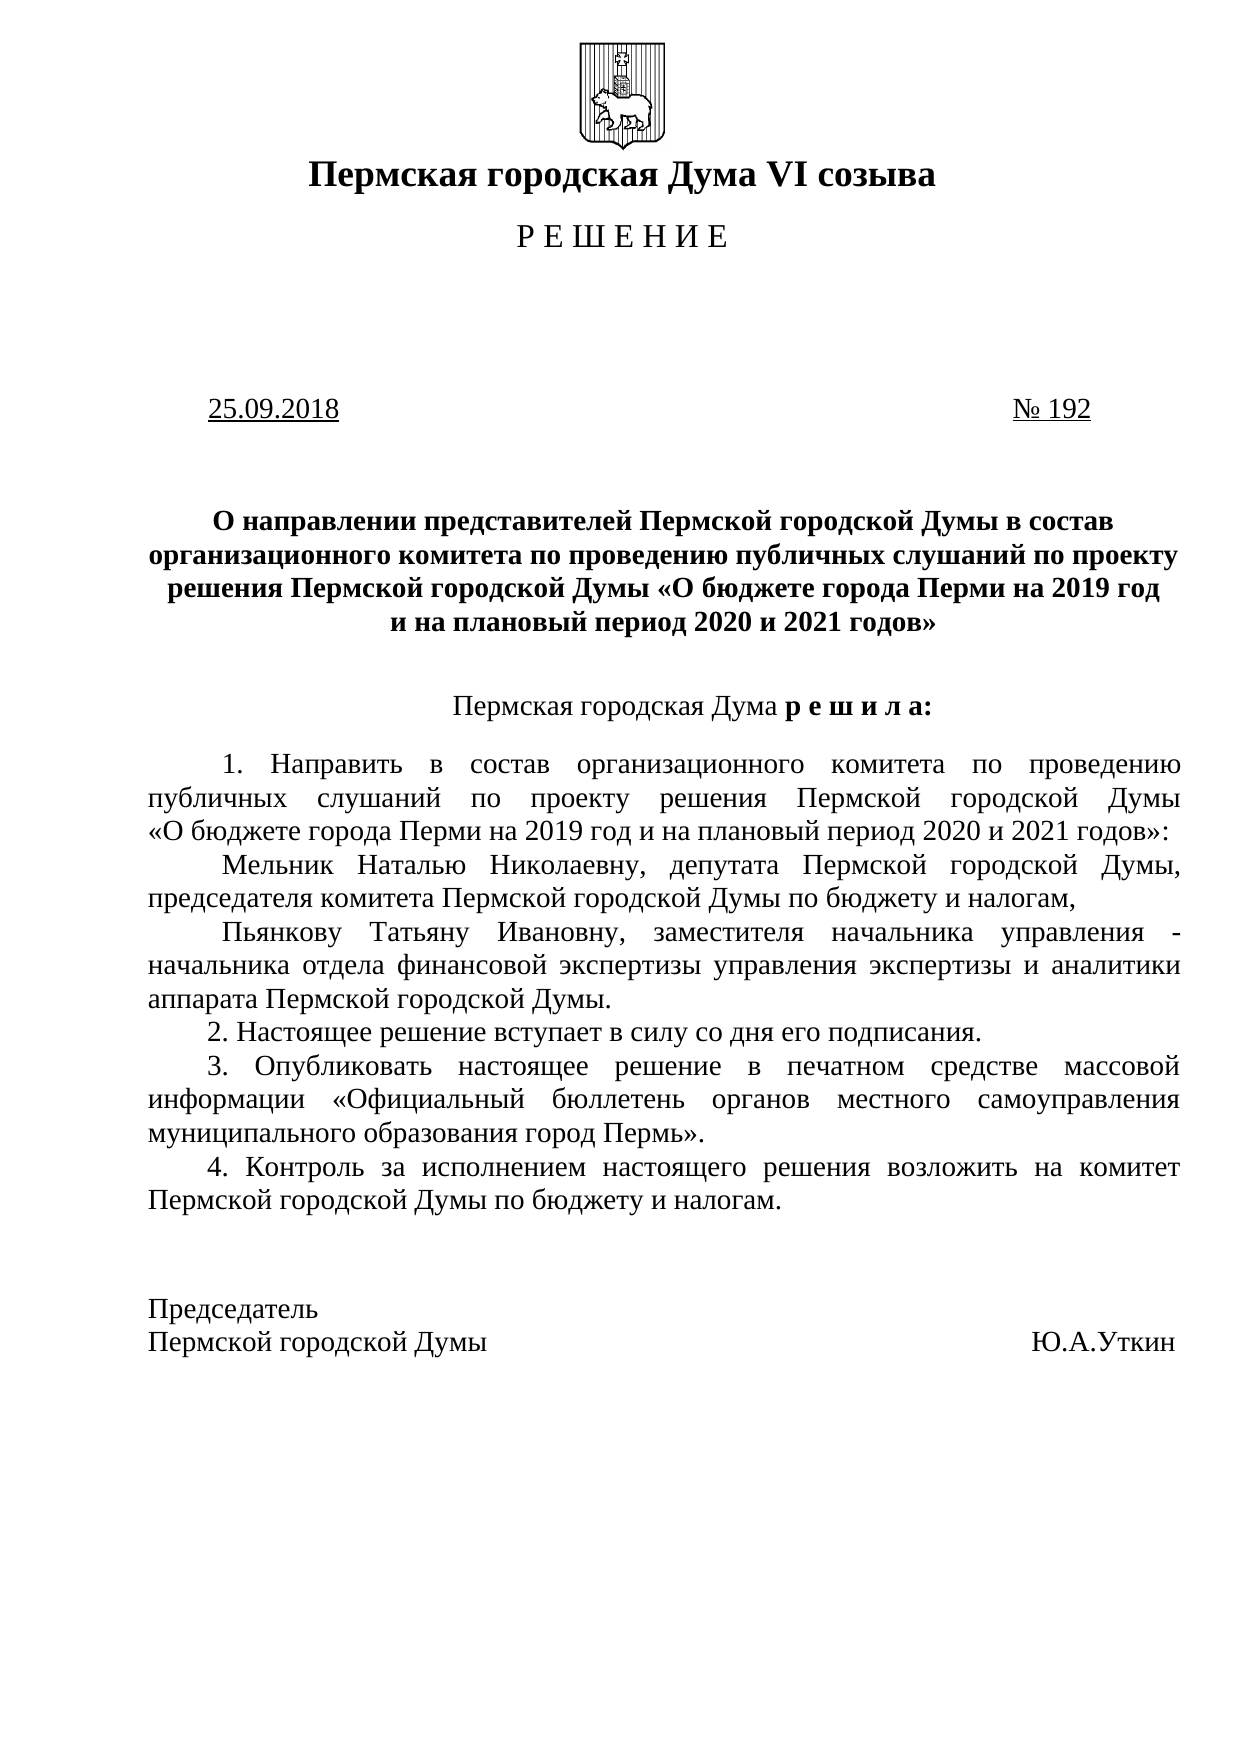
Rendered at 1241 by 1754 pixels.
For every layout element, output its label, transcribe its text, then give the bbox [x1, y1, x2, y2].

text 1. Направить в состав организационного комитета по проведению публичных слушаний по проекту решения Пермской городской Думы «О бюджете города Перми на 2019 год и на плановый период 2020 и 2021 годов»: [148, 746, 1182, 847]
text 4. Контроль за исполнением настоящего решения возложить на комитет Пермской городской Думы по бюджету и налогам. [148, 1149, 1181, 1216]
text Председатель [148, 1291, 1181, 1324]
text Пьянкову Татьяну Ивановну, заместителя начальника управления - начальника отдела финансовой экспертизы управления экспертизы и аналитики аппарата Пермской городской Думы. [148, 914, 1182, 1014]
text Мельник Наталью Николаевну, депутата Пермской городской Думы, председателя комитета Пермской городской Думы по бюджету и налогам, [148, 847, 1182, 914]
text О направлении представителей Пермской городской Думы в состав [148, 503, 1179, 537]
text Пермской городской Думы Ю.А.Уткин [148, 1324, 1181, 1358]
text 2. Настоящее решение вступает в силу со дня его подписания. [148, 1014, 1181, 1048]
text организационного комитета по проведению публичных слушаний по проекту решения Пермской городской Думы «О бюджете города Перми на 2019 год и на плановый период 2020 и 2021 годов» [148, 537, 1179, 638]
title Пермская городская Дума р е ш и л а: [148, 688, 1181, 721]
text 3. Опубликовать настоящее решение в печатном средстве массовой информации «Официальный бюллетень органов местного самоуправления муниципального образования город Пермь». [148, 1048, 1181, 1149]
